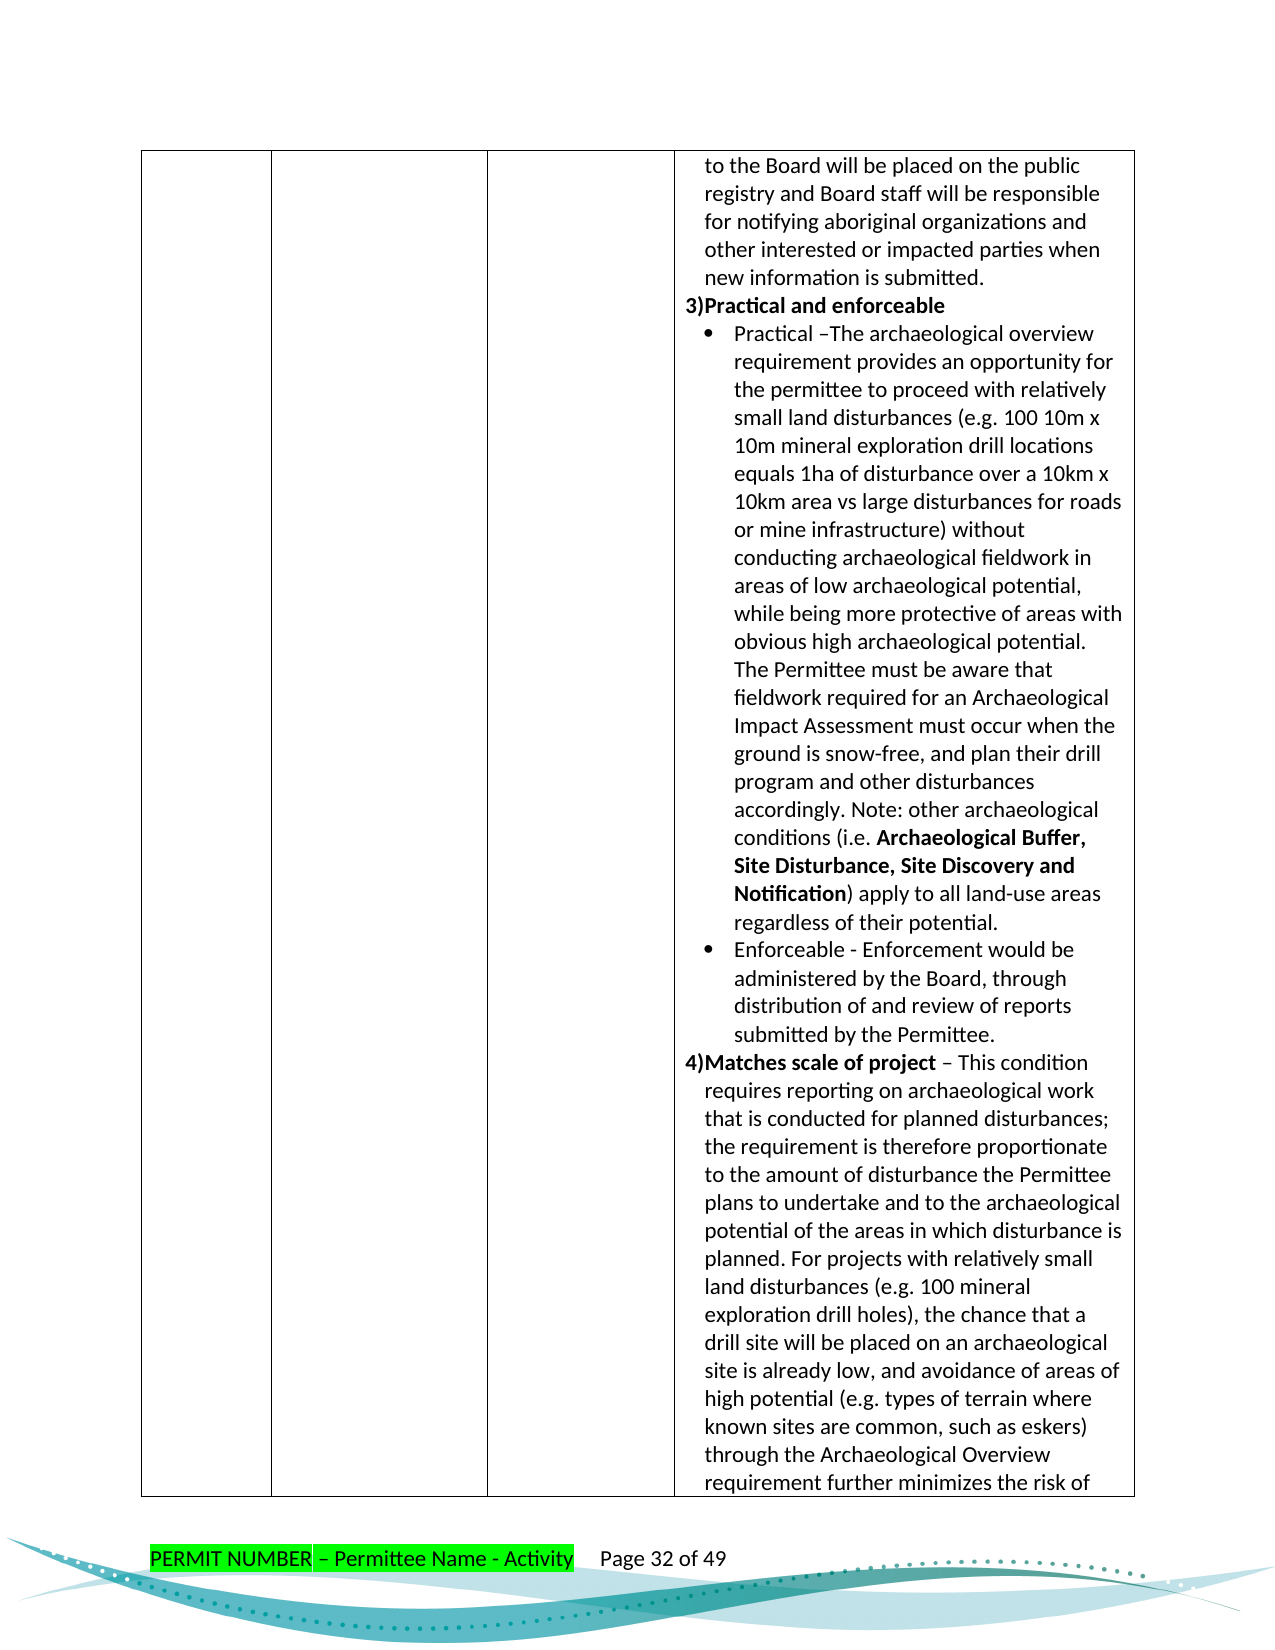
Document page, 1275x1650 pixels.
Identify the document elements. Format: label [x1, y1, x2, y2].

table_cell [272, 151, 487, 1496]
table_cell [488, 151, 674, 1496]
table_cell [675, 151, 1134, 1496]
picture [6, 1537, 1275, 1643]
table_cell [142, 151, 271, 1496]
